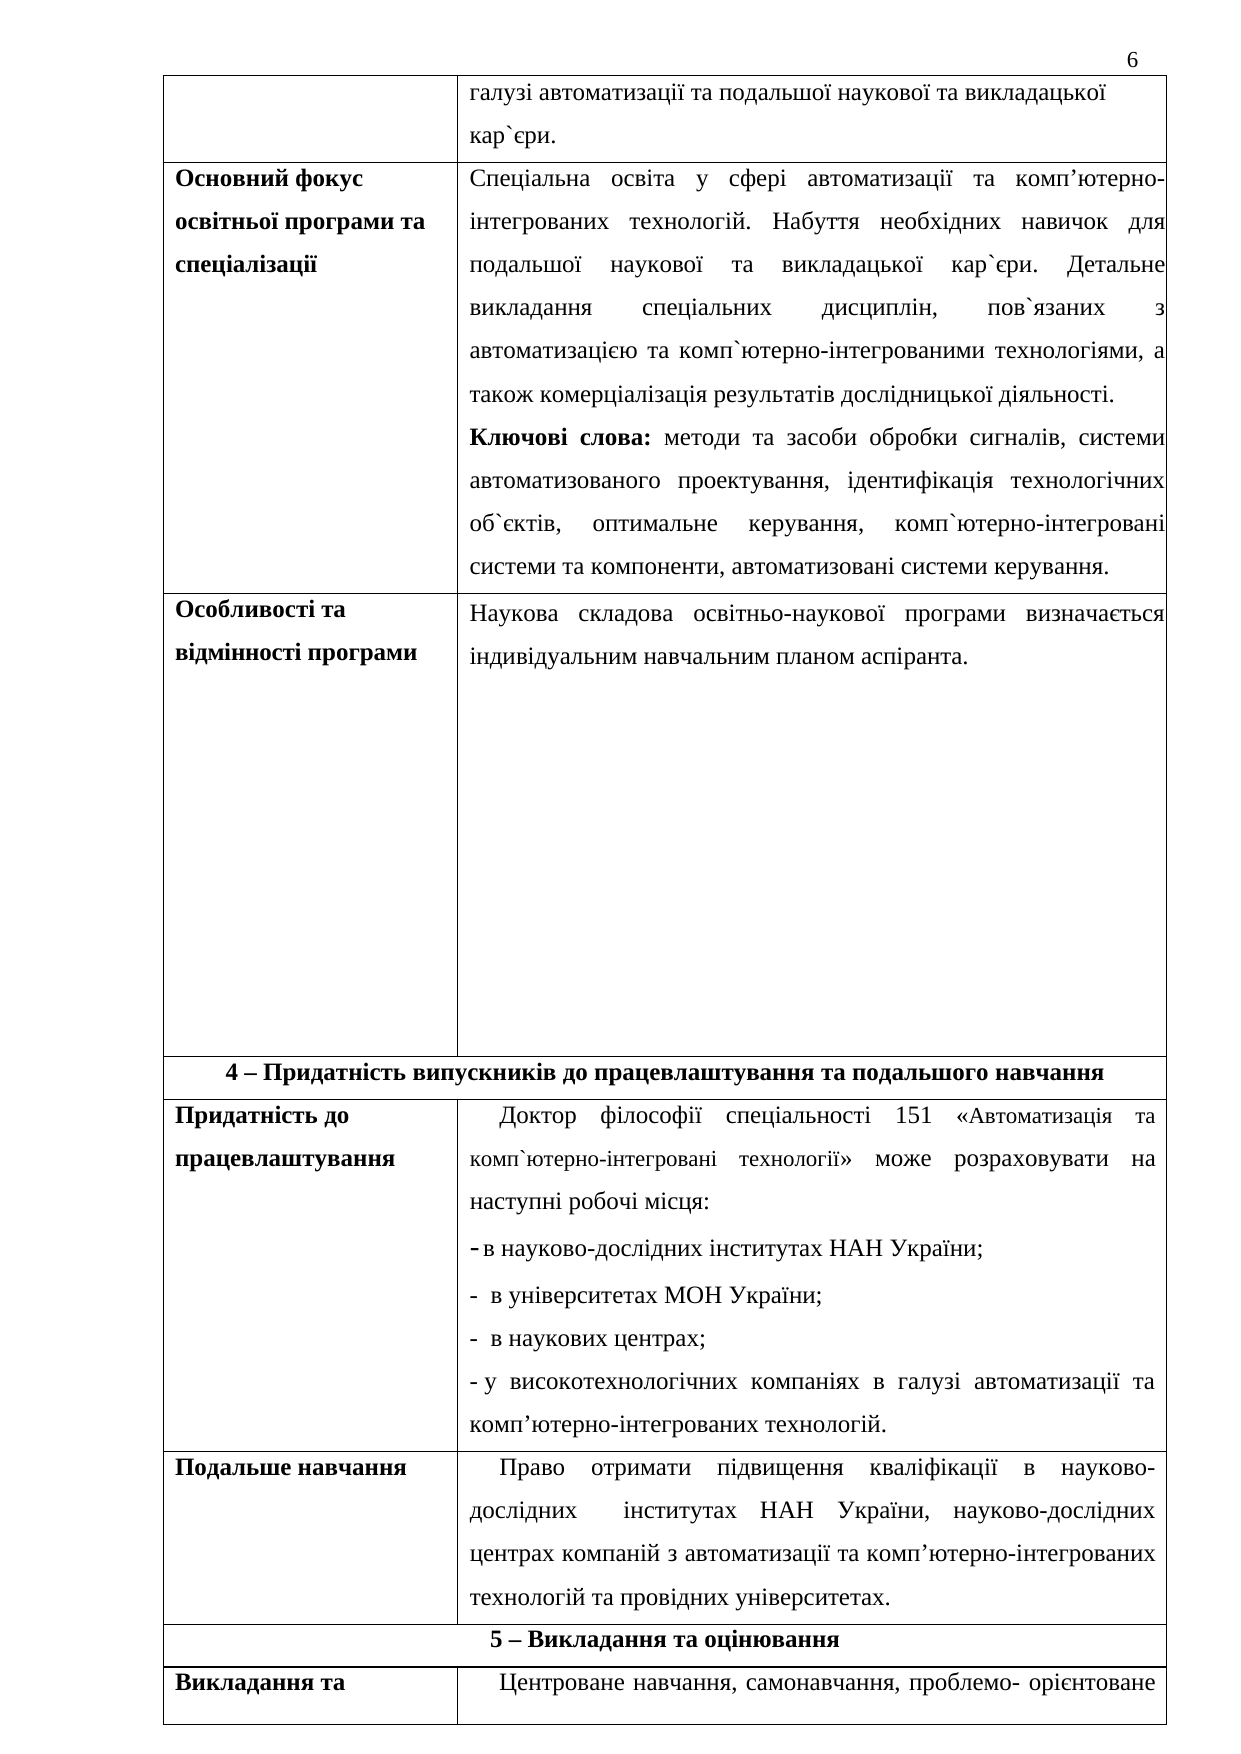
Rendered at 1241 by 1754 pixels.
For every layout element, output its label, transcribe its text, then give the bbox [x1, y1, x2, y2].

table_cell Основний фокус освітньої програми та спеціалізації [164, 163, 457, 593]
table_cell Право отримати підвищення кваліфікації в науково-дослідних інститутах НАН України, науково-дослідних центрах компаній з автоматизації та комп’ютерно-інтегрованих технологій та провідних університетах. [458, 1452, 1166, 1623]
table_cell Доктор філософії спеціальності 151 «Автоматизація та комп`ютерно-інтегровані технології» може розраховувати на наступні робочі місця: - в науково-дослідних інститутах НАН України; в університетах МОН України; в наукових центрах; у високотехнологічних компаніях в галузі автоматизації та комп’ютерно-інтегрованих технологій. [458, 1100, 1166, 1451]
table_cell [458, 1668, 1166, 1724]
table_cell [164, 1668, 457, 1724]
table_cell 4 – Придатність випускників до працевлаштування та подальшого навчання [164, 1057, 1166, 1099]
table_cell Особливості та відмінності програми [164, 594, 457, 1056]
table_cell Придатність до працевлаштування [164, 1100, 457, 1451]
table_cell Наукова складова освітньо-наукової програми визначається індивідуальним навчальним планом аспіранта. [458, 594, 1166, 1056]
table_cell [164, 76, 457, 162]
table_cell 5 – Викладання та оцінювання [164, 1625, 1166, 1666]
table_cell Спеціальна освіта у сфері автоматизації та комп’ютерно-інтегрованих технологій. Набуття необхідних навичок для подальшої наукової та викладацької кар`єри. Детальне викладання спеціальних дисциплін, пов`язаних з автоматизацією та комп`ютерно-інтегрованими технологіями, а також комерціалізація результатів дослідницької діяльності. Ключові слова: методи та засоби обробки сигналів, системи автоматизованого проектування, ідентифікація технологічних об`єктів, оптимальне керування, комп`ютерно-інтегровані системи та компоненти, автоматизовані системи керування. [458, 163, 1166, 593]
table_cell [458, 76, 1166, 162]
table_cell Подальше навчання [164, 1452, 457, 1623]
